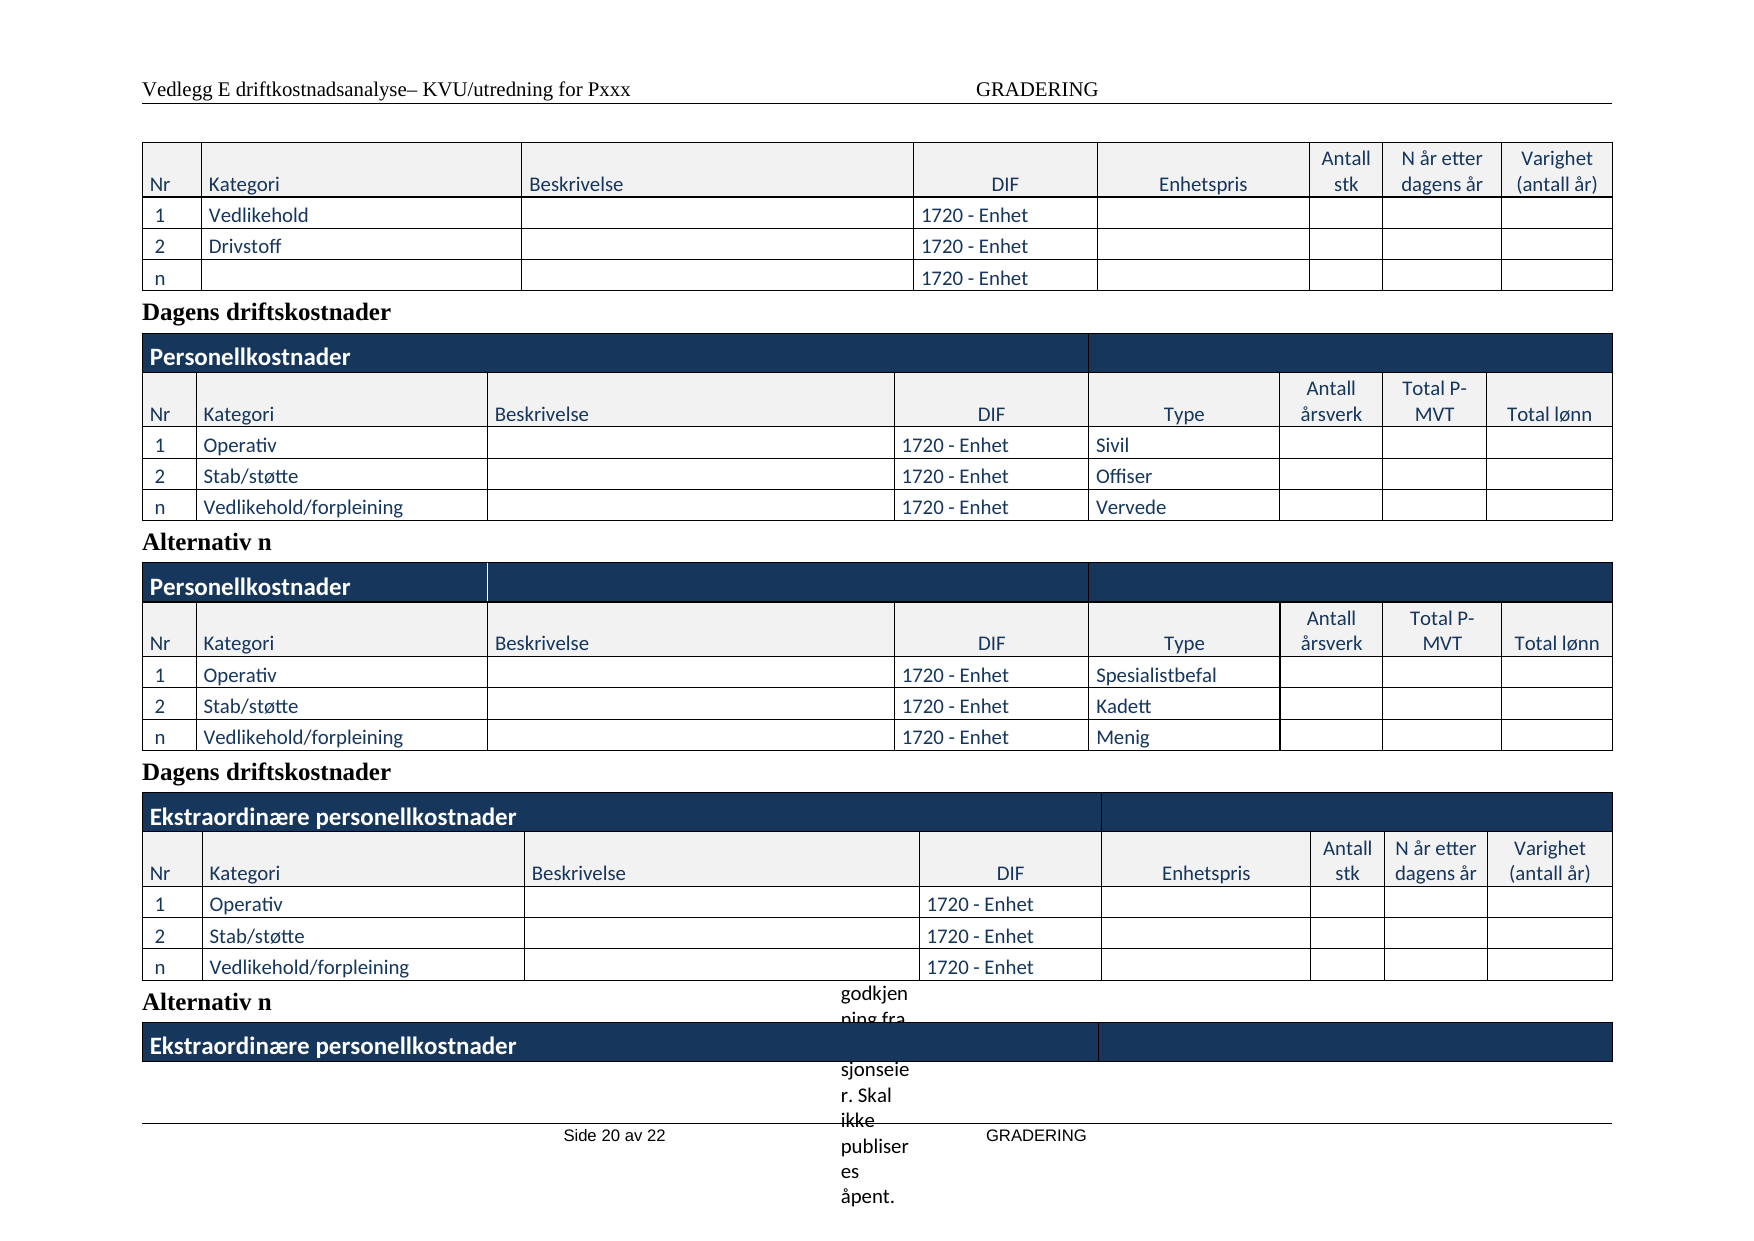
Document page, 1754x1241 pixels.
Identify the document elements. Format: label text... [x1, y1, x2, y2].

table_cell [1502, 657, 1612, 687]
table_cell [1098, 260, 1309, 290]
table_cell Enhetspris [1098, 143, 1309, 196]
table_cell 1 [143, 427, 196, 457]
table_cell [1281, 657, 1382, 687]
table_cell [1311, 949, 1384, 979]
table_cell [1280, 427, 1382, 457]
table_cell [1385, 949, 1487, 979]
table_cell 1720 - Enhet [895, 459, 1088, 489]
table_header [488, 563, 894, 601]
table_cell 1 [143, 887, 202, 917]
text Dagens driftskostnader [142, 297, 1612, 326]
table_cell [1098, 229, 1309, 259]
table_cell N år etter dagens år [1385, 832, 1487, 886]
table_cell [1383, 459, 1486, 489]
table_cell Vervede [1089, 490, 1279, 520]
table_cell [1488, 949, 1612, 979]
table_cell Antall stk [1311, 832, 1384, 886]
table_cell Nr [143, 143, 201, 196]
table_cell Beskrivelse [525, 832, 919, 886]
table_cell [1502, 198, 1612, 228]
table_cell 2 [143, 918, 202, 948]
table_header [915, 1023, 1098, 1061]
table_cell [1102, 949, 1310, 979]
table_cell [1102, 918, 1310, 948]
table_header [894, 334, 1088, 372]
table_cell [1502, 688, 1612, 718]
table_cell 2 [143, 688, 196, 718]
table_cell [1383, 720, 1501, 750]
table_cell [522, 260, 913, 290]
table_cell [488, 490, 894, 520]
table_cell Varighet (antall år) [1502, 143, 1612, 196]
table_cell Kategori [197, 373, 487, 426]
table_header [919, 793, 1101, 831]
table_cell Kategori [203, 832, 524, 886]
table_cell Nr [143, 832, 202, 886]
table_cell [1502, 260, 1612, 290]
table_cell [1488, 887, 1612, 917]
table_cell Sivil [1089, 427, 1279, 457]
table_cell 1 [143, 657, 196, 687]
table_cell Vedlikehold/forpleining [203, 949, 524, 979]
table_cell Total P-MVT [1383, 373, 1486, 426]
table_cell [1383, 229, 1501, 259]
table_cell [525, 949, 919, 979]
table_header Ekstraordinære personellkostnader [143, 1023, 524, 1061]
table_cell 1720 - Enhet [895, 490, 1088, 520]
table_cell [1385, 887, 1487, 917]
table_cell [522, 198, 913, 228]
table_cell Total lønn [1502, 603, 1612, 656]
table_cell Kategori [197, 603, 487, 656]
table_cell N år etter dagens år [1383, 143, 1501, 196]
table_cell [1383, 657, 1501, 687]
table_cell Type [1089, 373, 1279, 426]
table_cell [488, 459, 894, 489]
table_cell [1098, 198, 1309, 228]
table_cell [1310, 260, 1382, 290]
table_header [894, 563, 1088, 601]
table_cell Stab/støtte [197, 459, 487, 489]
table_header [1501, 563, 1612, 601]
table_header [1102, 793, 1487, 831]
table_cell n [143, 260, 201, 290]
text Alternativ n [142, 527, 1612, 556]
table_cell Beskrivelse [522, 143, 913, 196]
text Alternativ n [142, 987, 1612, 1016]
table_cell [525, 918, 919, 948]
table_header [1487, 793, 1612, 831]
table_cell Antall stk [1310, 143, 1382, 196]
table_cell Varighet (antall år) [1488, 832, 1612, 886]
table_cell [488, 720, 894, 750]
table_cell [525, 887, 919, 917]
table_cell 1720 - Enhet [920, 887, 1101, 917]
table_header [1099, 1023, 1502, 1061]
table_cell Menig [1089, 720, 1279, 750]
table_cell [1383, 688, 1501, 718]
table_cell 1720 - Enhet [920, 949, 1101, 979]
table_cell [522, 229, 913, 259]
table_cell [1487, 427, 1612, 457]
table_header Ekstraordinære personellkostnader [143, 793, 524, 831]
table_cell DIF [895, 373, 1088, 426]
table_cell Vedlikehold/forpleining [197, 490, 487, 520]
table_cell [1383, 198, 1501, 228]
table_cell DIF [914, 143, 1097, 196]
table_header [524, 793, 919, 831]
table_cell Drivstoff [202, 229, 521, 259]
table_cell 1720 - Enhet [914, 198, 1097, 228]
table_cell 1720 - Enhet [895, 720, 1088, 750]
table_cell [1488, 918, 1612, 948]
table_cell Spesialistbefal [1089, 657, 1279, 687]
table_cell 1720 - Enhet [920, 918, 1101, 948]
table_cell 1 [143, 198, 201, 228]
table_cell Total lønn [1487, 373, 1612, 426]
table_header [1089, 563, 1501, 601]
table_cell Nr [143, 603, 196, 656]
table_header [524, 1023, 915, 1061]
table_cell Total P-MVT [1383, 603, 1501, 656]
table_cell DIF [895, 603, 1088, 656]
table_cell Operativ [197, 427, 487, 457]
table_cell Kadett [1089, 688, 1279, 718]
table_cell Antall årsverk [1281, 603, 1382, 656]
table_cell Stab/støtte [203, 918, 524, 948]
table_cell 1720 - Enhet [914, 260, 1097, 290]
table_cell [1311, 918, 1384, 948]
table_cell [1280, 490, 1382, 520]
table_cell Offiser [1089, 459, 1279, 489]
table_cell [1383, 427, 1486, 457]
table_cell n [143, 490, 196, 520]
table_cell [488, 657, 894, 687]
table_cell [1280, 459, 1382, 489]
table_cell Antall årsverk [1280, 373, 1382, 426]
table_header Personellkostnader [143, 563, 487, 601]
table_cell Vedlikehold [202, 198, 521, 228]
table_cell Vedlikehold/forpleining [197, 720, 487, 750]
table_cell Operativ [197, 657, 487, 687]
table_cell Kategori [202, 143, 521, 196]
table_cell [1487, 459, 1612, 489]
table_cell n [143, 720, 196, 750]
table_cell Type [1089, 603, 1279, 656]
table_cell [1383, 260, 1501, 290]
table_cell Operativ [203, 887, 524, 917]
table_cell 1720 - Enhet [895, 688, 1088, 718]
table_cell [202, 260, 521, 290]
table_cell [1311, 887, 1384, 917]
table_cell n [143, 949, 202, 979]
table_cell [1281, 720, 1382, 750]
table_cell [1385, 918, 1487, 948]
table_cell Enhetspris [1102, 832, 1310, 886]
table_cell Stab/støtte [197, 688, 487, 718]
table_cell [1310, 229, 1382, 259]
table_header [1502, 1023, 1612, 1061]
text Dagens driftskostnader [142, 757, 1612, 786]
table_cell [488, 427, 894, 457]
table_cell Nr [143, 373, 196, 426]
table_cell [1310, 198, 1382, 228]
table_cell 1720 - Enhet [914, 229, 1097, 259]
table_header [1089, 334, 1486, 372]
table_header [487, 334, 894, 372]
table_cell 2 [143, 229, 201, 259]
table_cell [1102, 887, 1310, 917]
table_cell [1502, 229, 1612, 259]
table_cell 2 [143, 459, 196, 489]
table_cell 1720 - Enhet [895, 427, 1088, 457]
table_cell Beskrivelse [488, 373, 894, 426]
table_cell [1383, 490, 1486, 520]
table_cell DIF [920, 832, 1101, 886]
table_header Personellkostnader [143, 334, 487, 372]
table_cell [1487, 490, 1612, 520]
table_cell [1502, 720, 1612, 750]
table_cell [488, 688, 894, 718]
table_header [1486, 334, 1612, 372]
table_cell 1720 - Enhet [895, 657, 1088, 687]
table_cell [1281, 688, 1382, 718]
table_cell Beskrivelse [488, 603, 894, 656]
